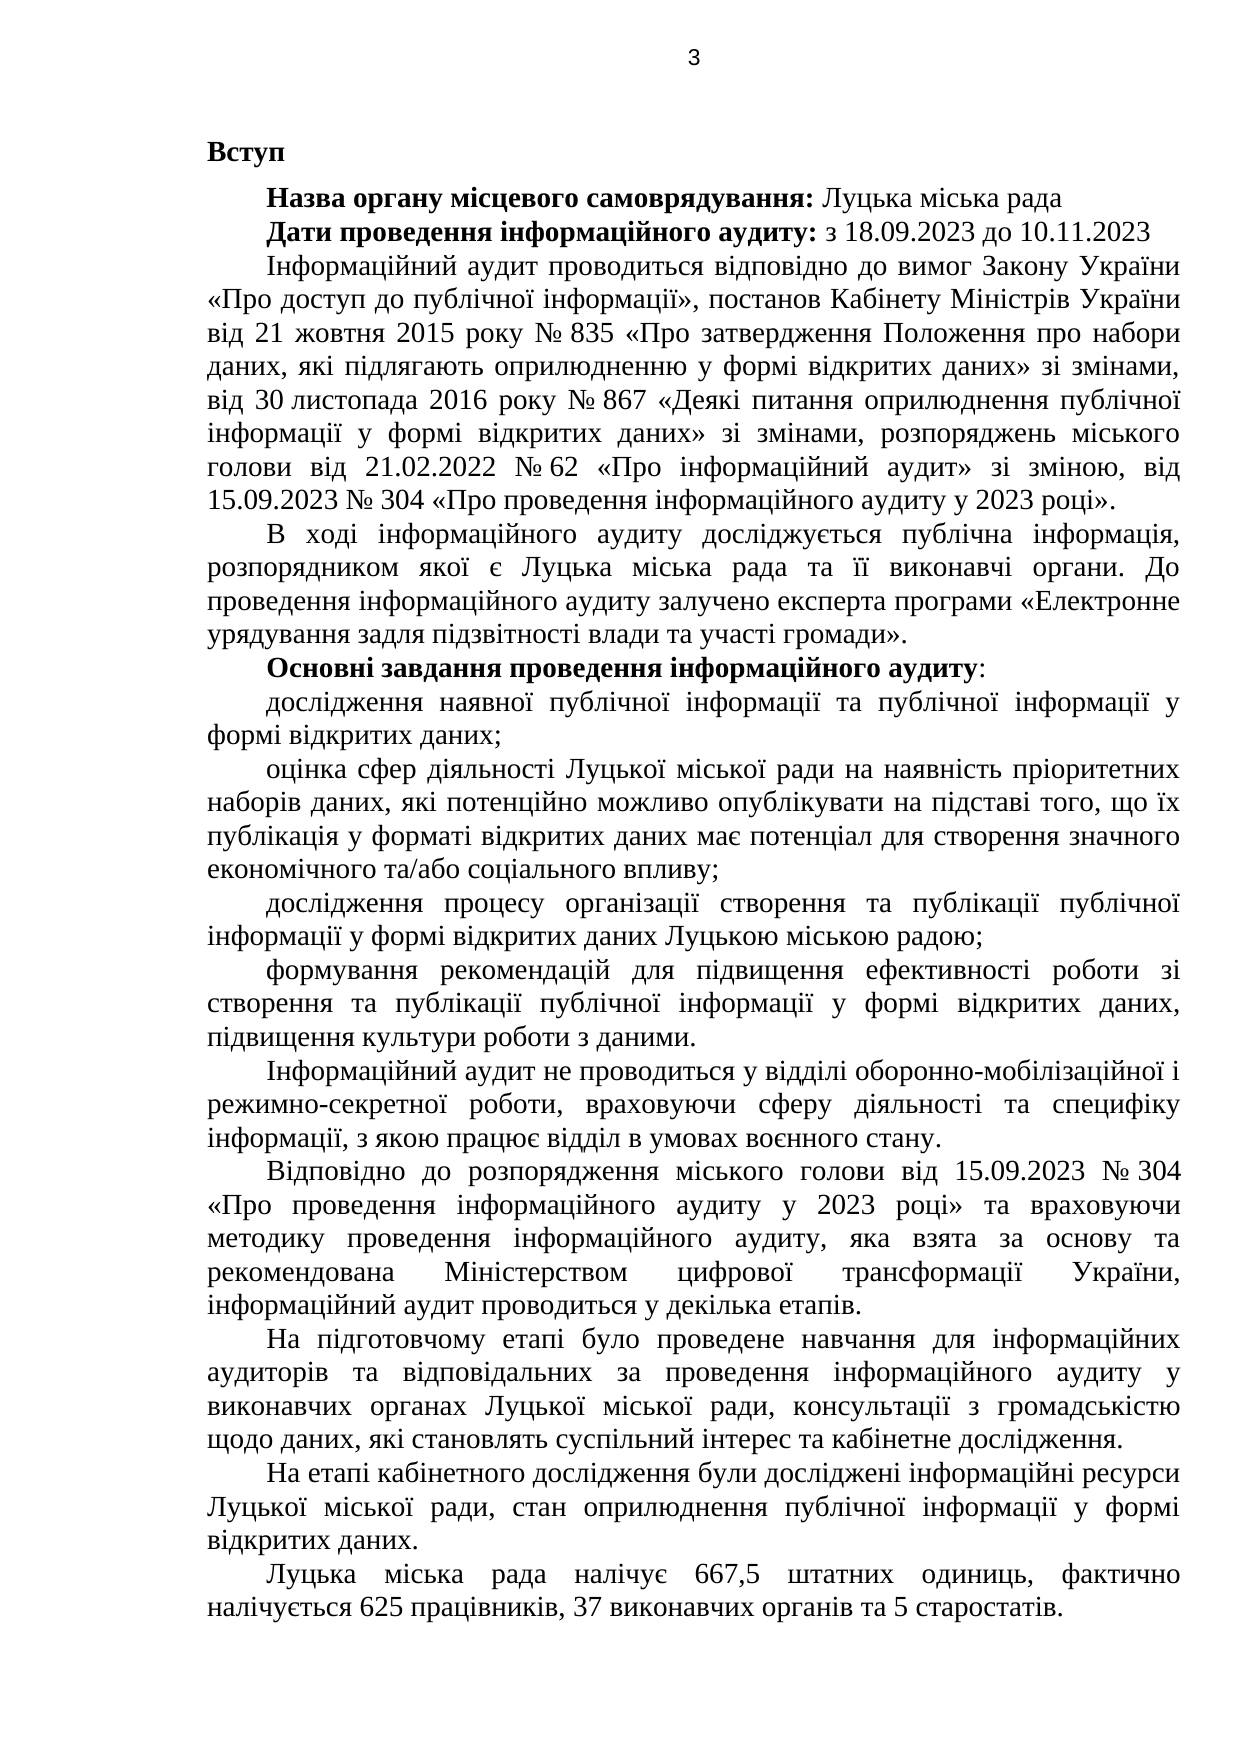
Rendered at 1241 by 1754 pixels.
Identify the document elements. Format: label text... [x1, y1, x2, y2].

text На етапі кабінетного дослідження були досліджені інформаційні ресурси Луцької міської ради, стан оприлюднення публічної інформації у формі відкритих даних. [207, 1455, 1181, 1556]
text Інформаційний аудит проводиться відповідно до вимог Закону України «Про доступ до публічної інформації», постанов Кабінету Міністрів України від 21 жовтня 2015 року № 835 «Про затвердження Положення про набори даних, які підлягають оприлюдненню у формі відкритих даних» зі змінами, від 30 листопада 2016 року № 867 «Деякі питання оприлюднення публічної інформації у формі відкритих даних» зі змінами, розпоряджень міського голови від 21.02.2022 № 62 «Про інформаційний аудит» зі зміною, від 15.09.2023 № 304 «Про проведення інформаційного аудиту у 2023 році». [207, 248, 1181, 516]
text На підготовчому етапі було проведене навчання для інформаційних аудиторів та відповідальних за проведення інформаційного аудиту у виконавчих органах Луцької міської ради, консультації з громадськістю щодо даних, які становлять суспільний інтерес та кабінетне дослідження. [207, 1321, 1181, 1455]
text дослідження процесу організації створення та публікації публічної інформації у формі відкритих даних Луцькою міською радою; [207, 885, 1181, 952]
text Інформаційний аудит не проводиться у відділі оборонно-мобілізаційної і режимно-секретної роботи, враховуючи сферу діяльності та специфіку інформації, з якою працює відділ в умовах воєнного стану. [207, 1053, 1181, 1153]
text В ході інформаційного аудиту досліджується публічна інформація, розпорядником якої є Луцька міська рада та її виконавчі органи. До проведення інформаційного аудиту залучено експерта програми «Електронне урядування задля підзвітності влади та участі громади». [207, 516, 1181, 650]
text Дати проведення інформаційного аудиту: з 18.09.2023 до 10.11.2023 [207, 214, 1181, 248]
text Відповідно до розпорядження міського голови від 15.09.2023 № 304 «Про проведення інформаційного аудиту у 2023 році» та враховуючи методику проведення інформаційного аудиту, яка взята за основу та рекомендована Міністерством цифрової трансформації України, інформаційний аудит проводиться у декілька етапів. [207, 1153, 1181, 1321]
text Назва органу місцевого самоврядування: Луцька міська рада [207, 181, 1181, 214]
text оцінка сфер діяльності Луцької міської ради на наявність пріоритетних наборів даних, які потенційно можливо опублікувати на підставі того, що їх публікація у форматі відкритих даних має потенціал для створення значного економічного та/або соціального впливу; [207, 751, 1181, 885]
text Основні завдання проведення інформаційного аудиту: [207, 650, 1181, 684]
text формування рекомендацій для підвищення ефективності роботи зі створення та публікації публічної інформації у формі відкритих даних, підвищення культури роботи з даними. [207, 952, 1181, 1053]
subtitle Вступ [207, 134, 1181, 168]
text Луцька міська рада налічує 667,5 штатних одиниць, фактично налічується 625 працівників, 37 виконавчих органів та 5 старостатів. [207, 1556, 1181, 1623]
text дослідження наявної публічної інформації та публічної інформації у формі відкритих даних; [207, 684, 1181, 751]
